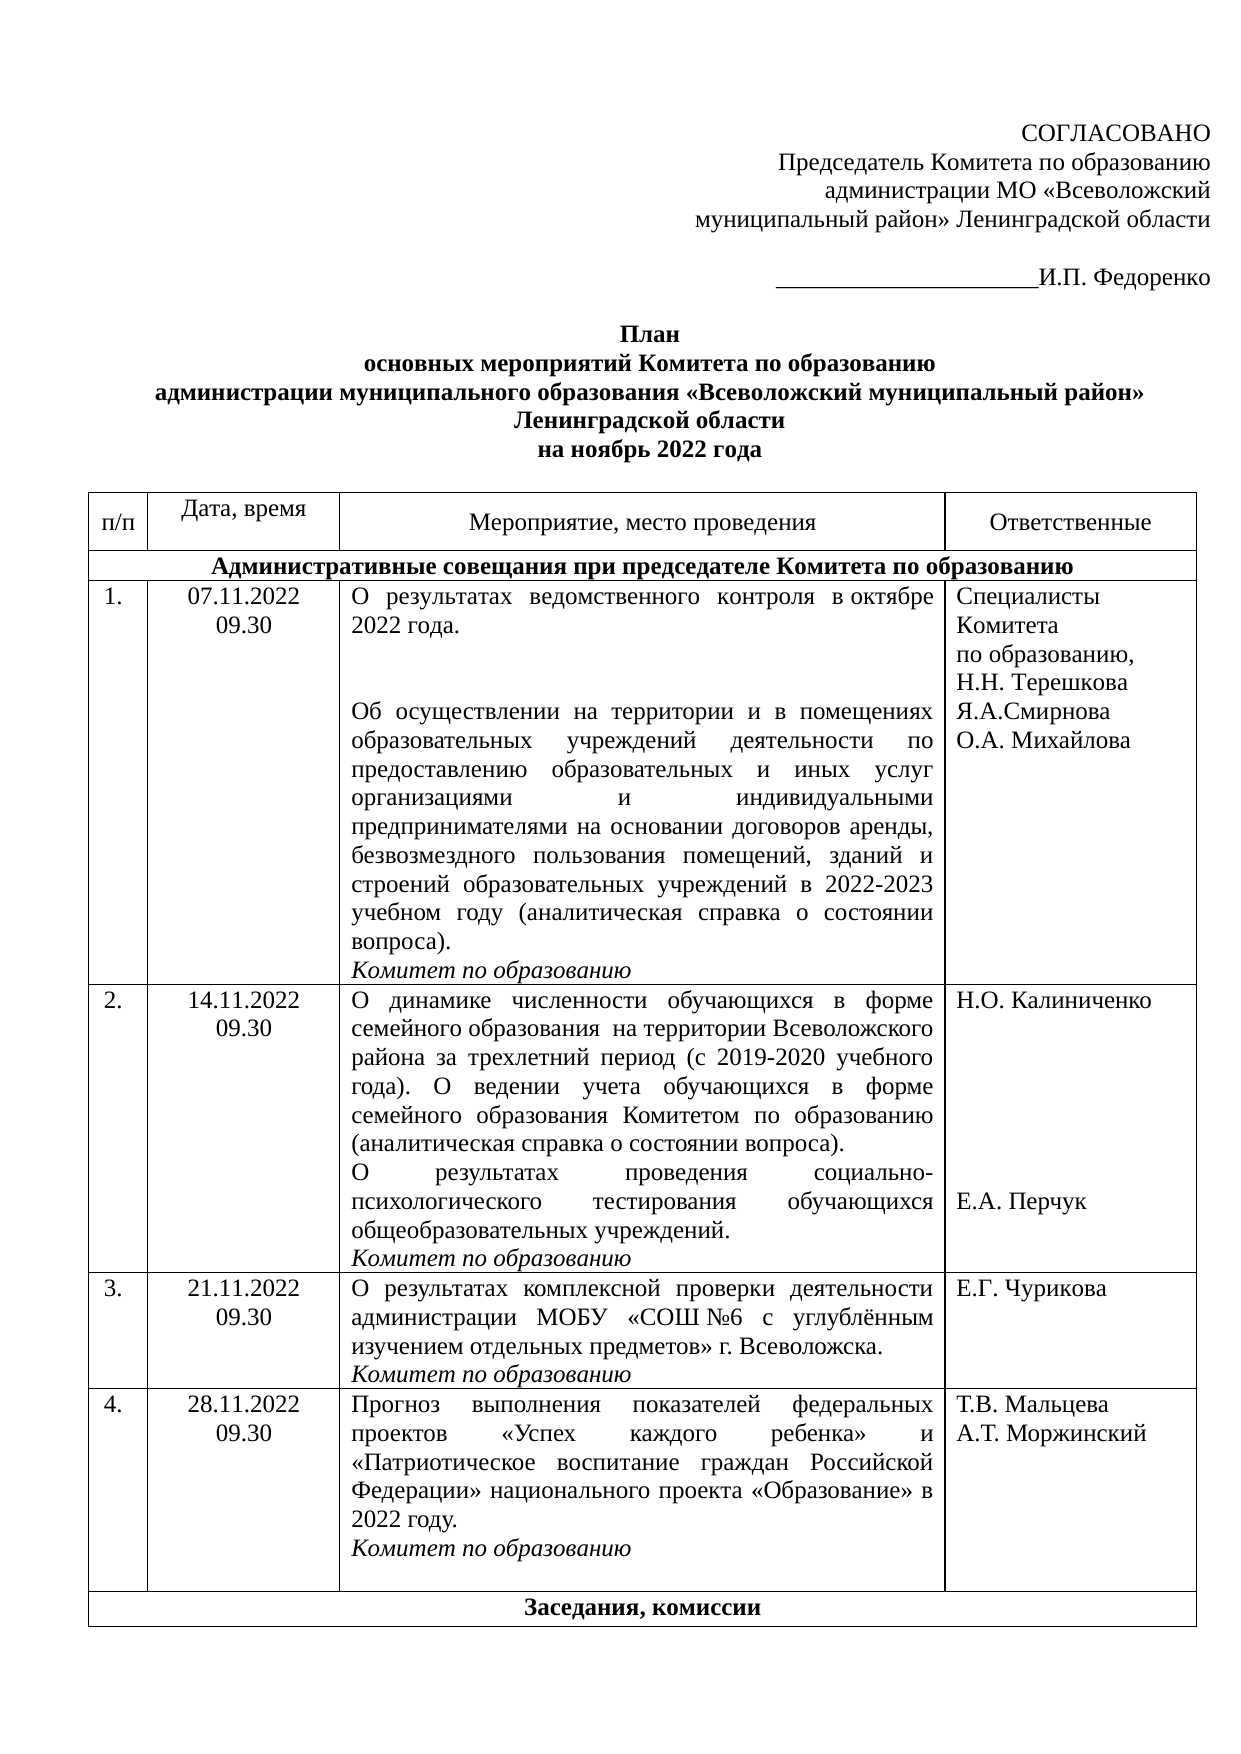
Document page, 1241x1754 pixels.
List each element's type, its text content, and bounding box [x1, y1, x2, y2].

table_cell 28.11.2022 09.30 [148, 1389, 339, 1591]
table_header Ответственные [946, 493, 1196, 550]
table_header Мероприятие, место проведения [340, 493, 944, 550]
table_cell Прогноз выполнения показателей федеральных проектов «Успех каждого ребенка» и «Патриотическое воспитание граждан Российской Федерации» национального проекта «Образование» в 2022 году. Комитет по образованию [340, 1389, 944, 1591]
table_cell О результатах комплексной проверки деятельности администрации МОБУ «СОШ №6 с углублённым изучением отдельных предметов» г. Всеволожска. Комитет по образованию [340, 1273, 944, 1388]
text основных мероприятий Комитета по образованию [118, 348, 1181, 377]
table_cell Е.Г. Чурикова [946, 1273, 1196, 1388]
text муниципальный район» Ленинградской области [118, 204, 1211, 233]
table_cell Заседания, комиссии [89, 1592, 1196, 1626]
table_cell Т.В. Мальцева А.Т. Моржинский [946, 1389, 1196, 1591]
table_cell 21.11.2022 09.30 [148, 1273, 339, 1388]
table_cell Специалисты Комитета по образованию, Н.Н. Терешкова Я.А.Смирнова О.А. Михайлова [946, 581, 1196, 984]
table_cell Н.О. Калиниченко Е.А. Перчук [946, 985, 1196, 1272]
table_cell [89, 985, 147, 1272]
table_cell 07.11.2022 09.30 [148, 581, 339, 984]
text администрации муниципального образования «Всеволожский муниципальный район» Ленинградской области [118, 377, 1181, 434]
table_cell О динамике численности обучающихся в форме семейного образования на территории Всеволожского района за трехлетний период (с 2019-2020 учебного года). О ведении учета обучающихся в форме семейного образования Комитетом по образованию (аналитическая справка о состоянии вопроса). О результатах проведения социально-психологического тестирования обучающихся общеобразовательных учреждений. Комитет по образованию [340, 985, 944, 1272]
text на ноябрь 2022 года [118, 434, 1181, 463]
table_cell О результатах ведомственного контроля в октябре 2022 года. Об осуществлении на территории и в помещениях образовательных учреждений деятельности по предоставлению образовательных и иных услуг организациями и индивидуальными предпринимателями на основании договоров аренды, безвозмездного пользования помещений, зданий и строений образовательных учреждений в 2022-2023 учебном году (аналитическая справка о состоянии вопроса). Комитет по образованию [340, 581, 944, 984]
text СОГЛАСОВАНО [118, 118, 1211, 147]
table_header п/п [89, 493, 147, 550]
text План [118, 319, 1181, 348]
table_cell [89, 581, 147, 984]
table_cell [89, 1389, 147, 1591]
text администрации МО «Всеволожский [118, 176, 1211, 204]
table_cell Административные совещания при председателе Комитета по образованию [89, 551, 1196, 580]
table_cell 14.11.2022 09.30 [148, 985, 339, 1272]
table_cell [89, 1273, 147, 1388]
table_header Дата, время [148, 493, 339, 550]
text _____________________И.П. Федоренко [118, 262, 1211, 291]
text Председатель Комитета по образованию [118, 147, 1211, 176]
